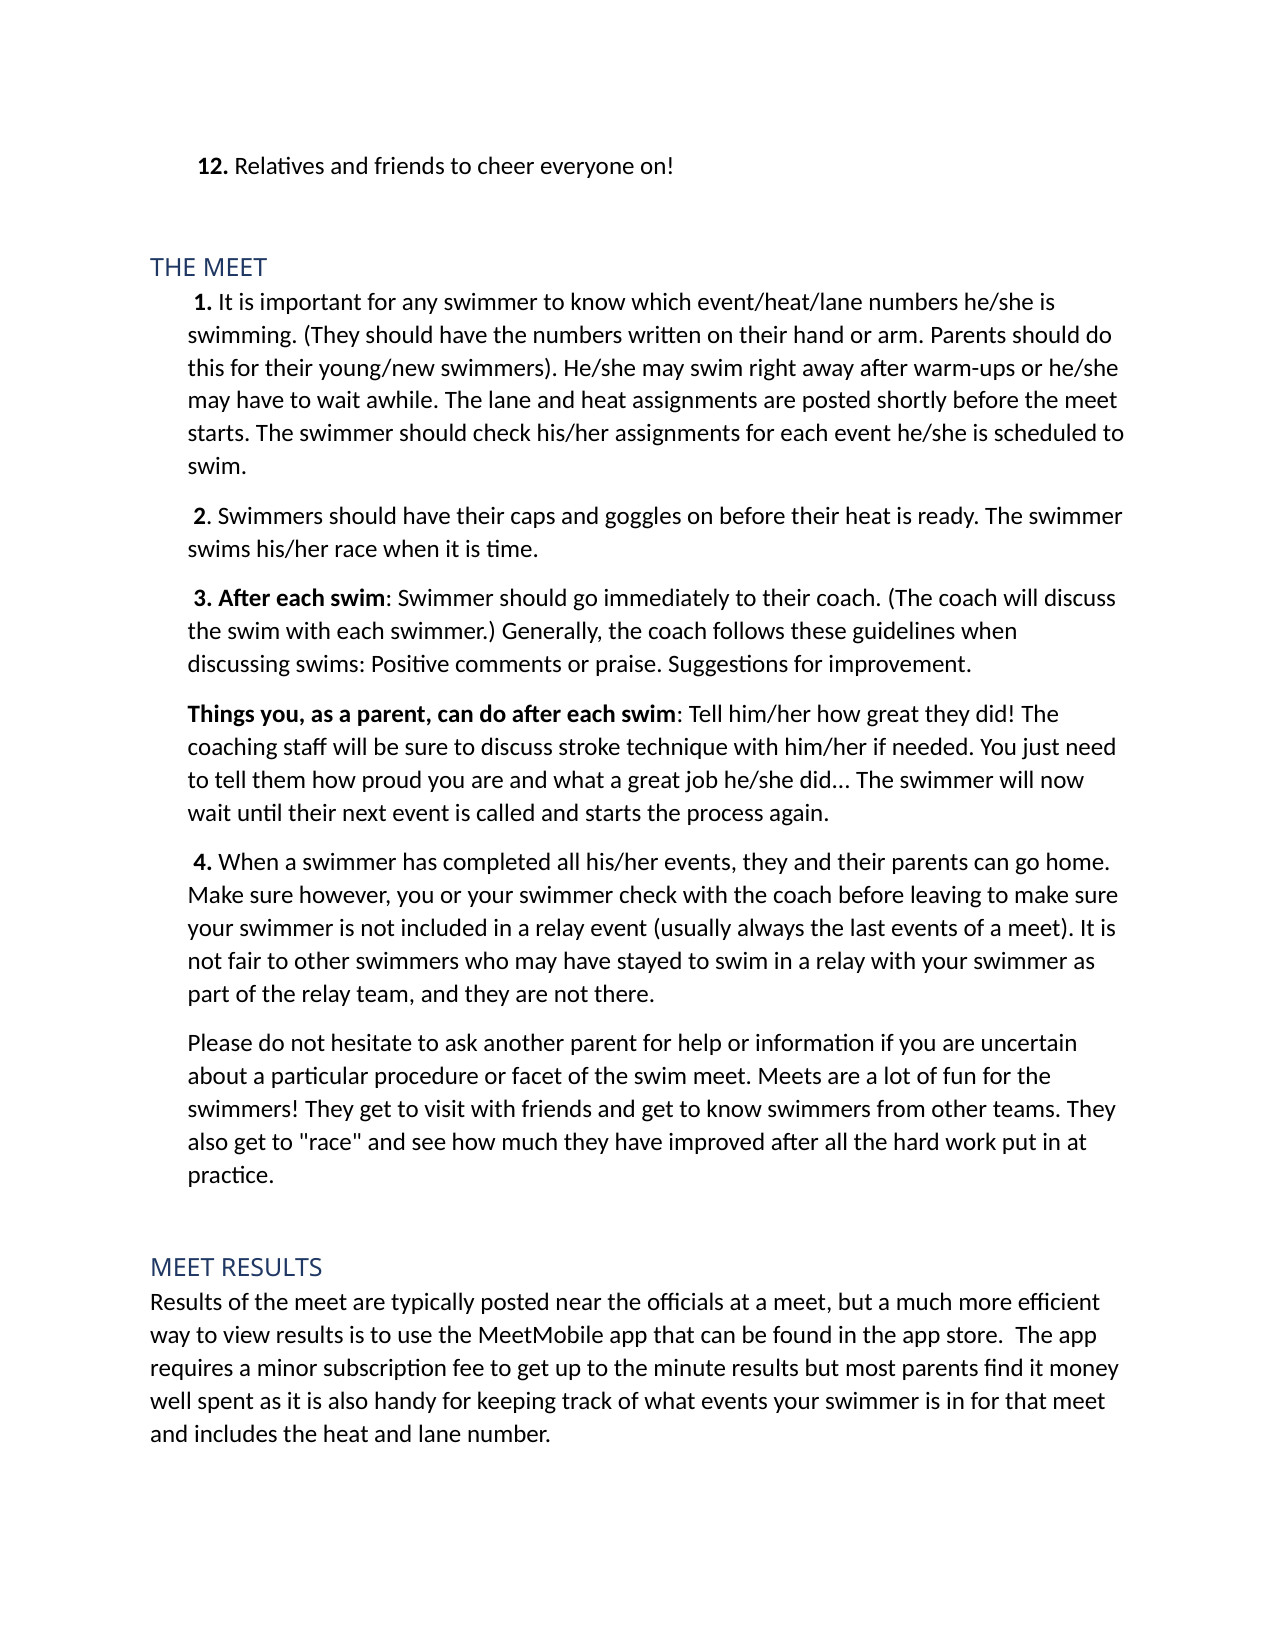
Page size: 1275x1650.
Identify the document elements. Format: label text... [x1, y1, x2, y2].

subtitle THE MEET [150, 249, 1125, 283]
text Results of the meet are typically posted near the officials at a meet, but a much more efficient way to view results is to use the MeetMobile app that can be found in the app store. The app requires a minor subscription fee to get up to the minute results but most parents find it money well spent as it is also handy for keeping track of what events your swimmer is in for that meet and includes the heat and lane number. [150, 1287, 1125, 1449]
text 4. When a swimmer has completed all his/her events, they and their parents can go home. Make sure however, you or your swimmer check with the coach before leaving to make sure your swimmer is not included in a relay event (usually always the last events of a meet). It is not fair to other swimmers who may have stayed to swim in a relay with your swimmer as part of the relay team, and they are not there. [187, 846, 1125, 1008]
list Relatives and friends to cheer everyone on! [197, 150, 1125, 181]
text 2. Swimmers should have their caps and goggles on before their heat is ready. The swimmer swims his/her race when it is time. [187, 500, 1125, 563]
text 3. After each swim: Swimmer should go immediately to their coach. (The coach will discuss the swim with each swimmer.) Generally, the coach follows these guidelines when discussing swims: Positive comments or praise. Suggestions for improvement. [187, 583, 1125, 679]
subtitle MEET RESULTS [150, 1250, 1125, 1284]
text Please do not hesitate to ask another parent for help or information if you are uncertain about a particular procedure or facet of the swim meet. Meets are a lot of fun for the swimmers! They get to visit with friends and get to know swimmers from other teams. They also get to "race" and see how much they have improved after all the hard work put in at practice. [187, 1028, 1125, 1190]
text 1. It is important for any swimmer to know which event/heat/lane numbers he/she is swimming. (They should have the numbers written on their hand or arm. Parents should do this for their young/new swimmers). He/she may swim right away after warm-ups or he/she may have to wait awhile. The lane and heat assignments are posted shortly before the meet starts. The swimmer should check his/her assignments for each event he/she is scheduled to swim. [187, 286, 1125, 481]
text Things you, as a parent, can do after each swim: Tell him/her how great they did! The coaching staff will be sure to discuss stroke technique with him/her if needed. You just need to tell them how proud you are and what a great job he/she did... The swimmer will now wait until their next event is called and starts the process again. [187, 698, 1125, 827]
